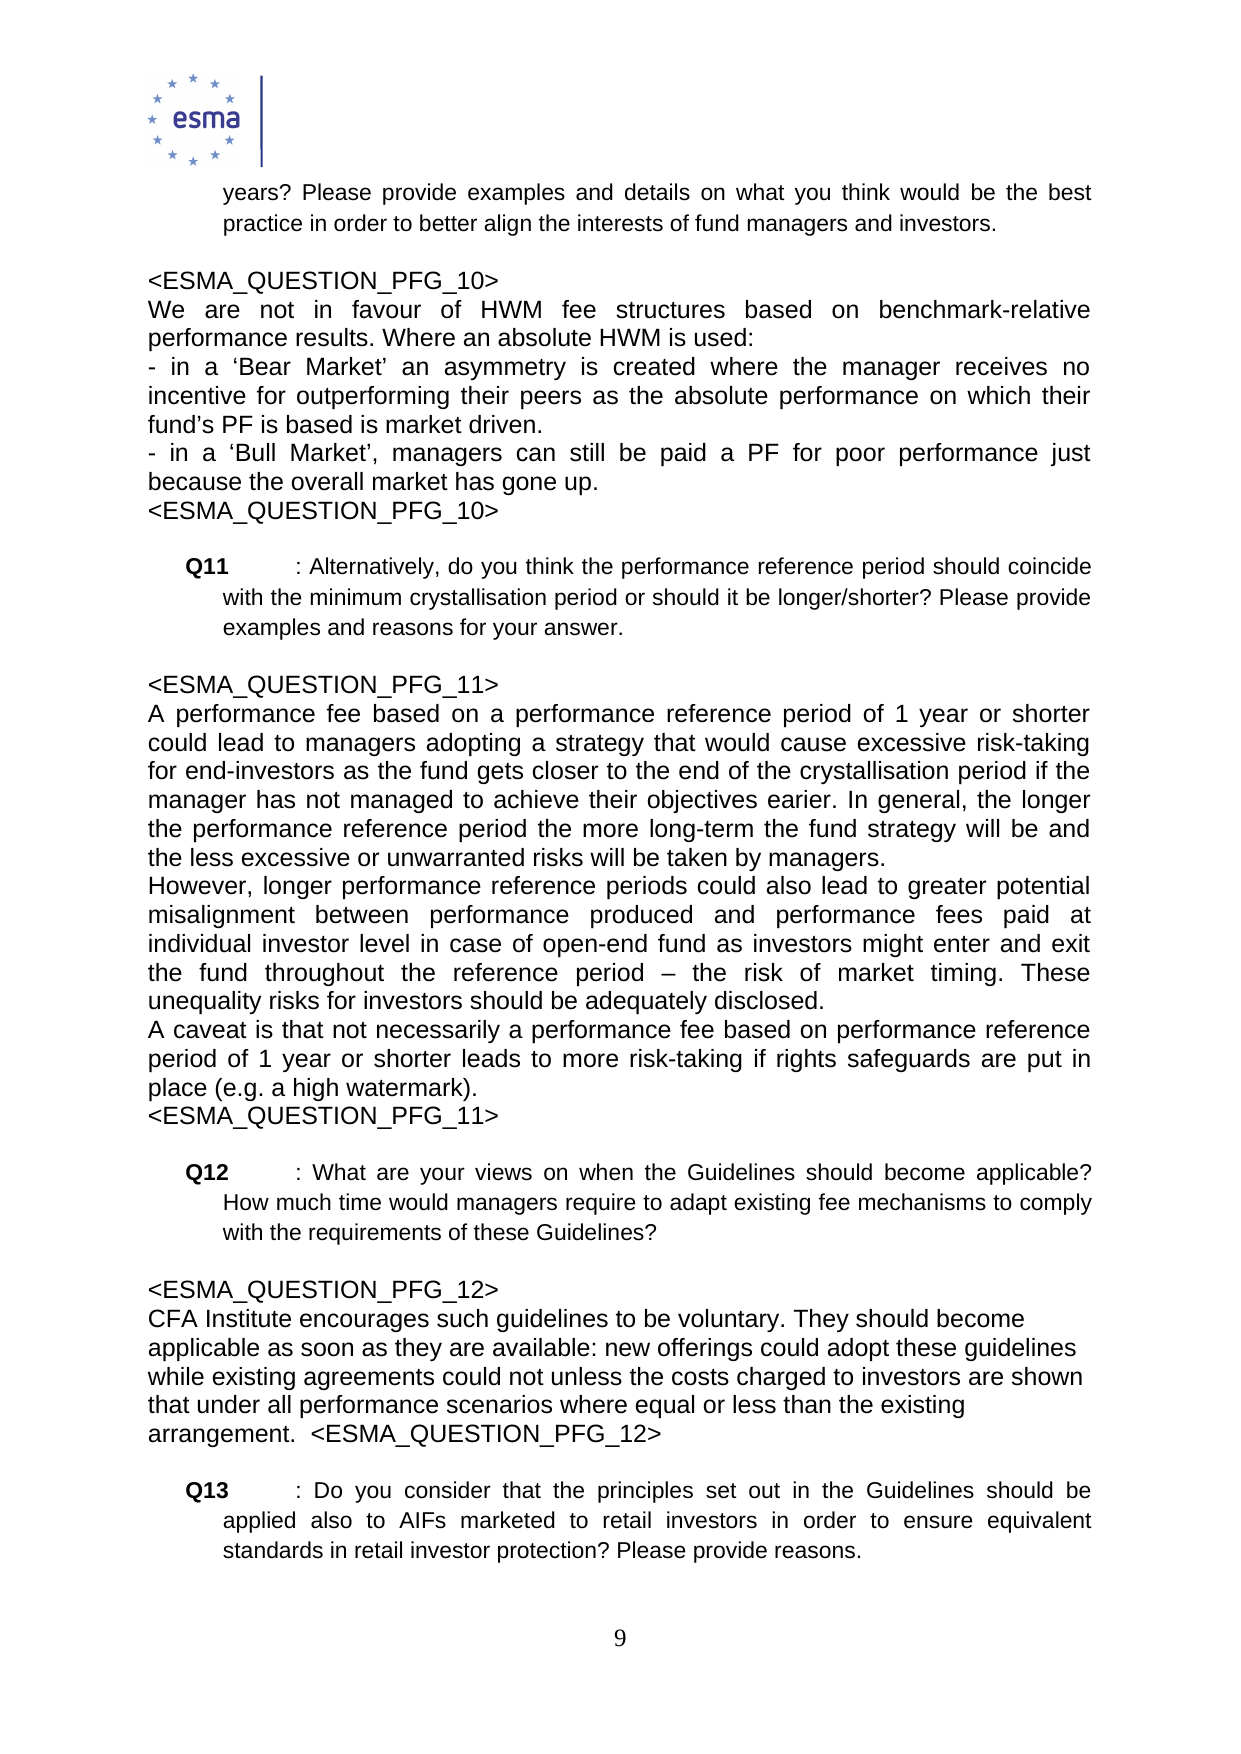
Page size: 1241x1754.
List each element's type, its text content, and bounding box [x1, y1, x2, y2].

text <ESMA_QUESTION_PFG_11> [148, 1101, 1092, 1130]
text However, longer performance reference periods could also lead to greater potential misalignment between performance produced and performance fees paid at individual investor level in case of open-end fund as investors might enter and exit the fund throughout the reference period – the risk of market timing. These unequality risks for investors should be adequately disclosed. [148, 871, 1092, 1015]
text <ESMA_QUESTION_PFG_10> [148, 496, 1092, 524]
list : Alternatively, do you think the performance reference period should coincide with the minimum crystallisation period or should it be longer/shorter? Please provide examples and reasons for your answer. [185, 553, 1092, 640]
text <ESMA_QUESTION_PFG_10> [148, 266, 1092, 294]
text - in a ‘Bear Market’ an asymmetry is created where the manager receives no incentive for outperforming their peers as the absolute performance on which their fund’s PF is based is market driven. [148, 352, 1092, 438]
list : What are your views on when the Guidelines should become applicable? How much time would managers require to adapt existing fee mechanisms to comply with the requirements of these Guidelines? [185, 1159, 1092, 1246]
list : Do you consider that the principles set out in the Guidelines should be applied also to AIFs marketed to retail investors in order to ensure equivalent standards in retail investor protection? Please provide reasons. [185, 1477, 1092, 1563]
text CFA Institute encourages such guidelines to be voluntary. They should become applicable as soon as they are available: new offerings could adopt these guidelines while existing agreements could not unless the costs charged to investors are shown that under all performance scenarios where equal or less than the existing arrangement. <ESMA_QUESTION_PFG_12> [148, 1304, 1092, 1448]
text <ESMA_QUESTION_PFG_12> [148, 1275, 1092, 1304]
text We are not in favour of HWM fee structures based on benchmark-relative performance results. Where an absolute HWM is used: [148, 294, 1092, 352]
text A performance fee based on a performance reference period of 1 year or shorter could lead to managers adopting a strategy that would cause excessive risk-taking for end-investors as the fund gets closer to the end of the crystallisation period if the manager has not managed to achieve their objectives earier. In general, the longer the performance reference period the more long-term the fund strategy will be and the less excessive or unwarranted risks will be taken by managers. [148, 699, 1092, 871]
picture [147, 73, 240, 166]
text A caveat is that not necessarily a performance fee based on performance reference period of 1 year or shorter leads to more risk-taking if rights safeguards are put in place (e.g. a high watermark). [148, 1015, 1092, 1101]
text <ESMA_QUESTION_PFG_11> [148, 670, 1092, 699]
text - in a ‘Bull Market’, managers can still be paid a PF for poor performance just because the overall market has gone up. [148, 438, 1092, 496]
